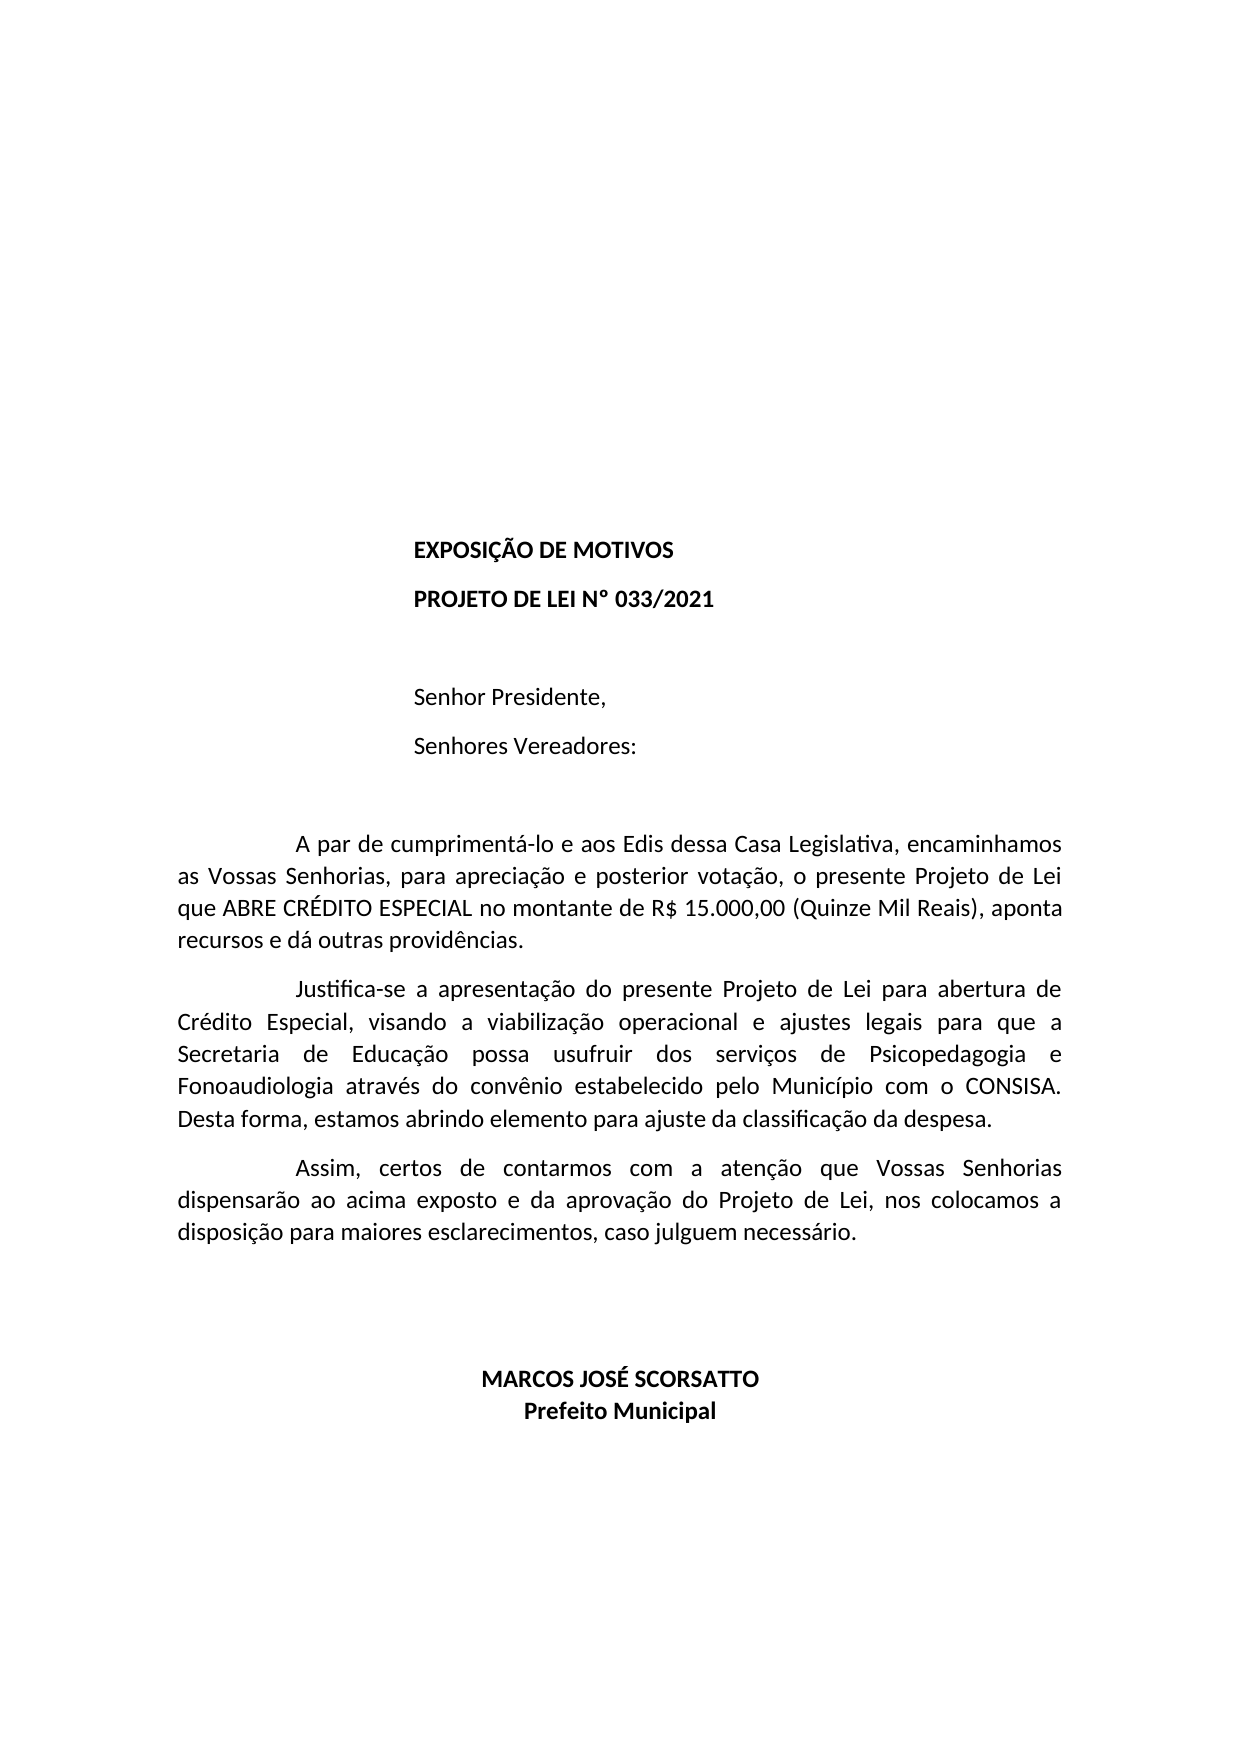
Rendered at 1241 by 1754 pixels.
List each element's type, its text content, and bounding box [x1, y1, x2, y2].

text Prefeito Municipal [177, 1396, 1063, 1426]
text Senhor Presidente, [413, 681, 1063, 711]
text EXPOSIÇÃO DE MOTIVOS [413, 534, 1063, 564]
text MARCOS JOSÉ SCORSATTO [177, 1363, 1063, 1394]
text PROJETO DE LEI Nº 033/2021 [413, 583, 1063, 613]
text Senhores Vereadores: [413, 730, 1063, 760]
text A par de cumprimentá-lo e aos Edis dessa Casa Legislativa, encaminhamos as Vossas Senhorias, para apreciação e posterior votação, o presente Projeto de Lei que ABRE CRÉDITO ESPECIAL no montante de R$ 15.000,00 (Quinze Mil Reais), aponta recursos e dá outras providências. [177, 828, 1063, 955]
text Justifica-se a apresentação do presente Projeto de Lei para abertura de Crédito Especial, visando a viabilização operacional e ajustes legais para que a Secretaria de Educação possa usufruir dos serviços de Psicopedagogia e Fonoaudiologia através do convênio estabelecido pelo Município com o CONSISA. Desta forma, estamos abrindo elemento para ajuste da classificação da despesa. [177, 974, 1063, 1133]
text Assim, certos de contarmos com a atenção que Vossas Senhorias dispensarão ao acima exposto e da aprovação do Projeto de Lei, nos colocamos a disposição para maiores esclarecimentos, caso julguem necessário. [177, 1152, 1063, 1247]
